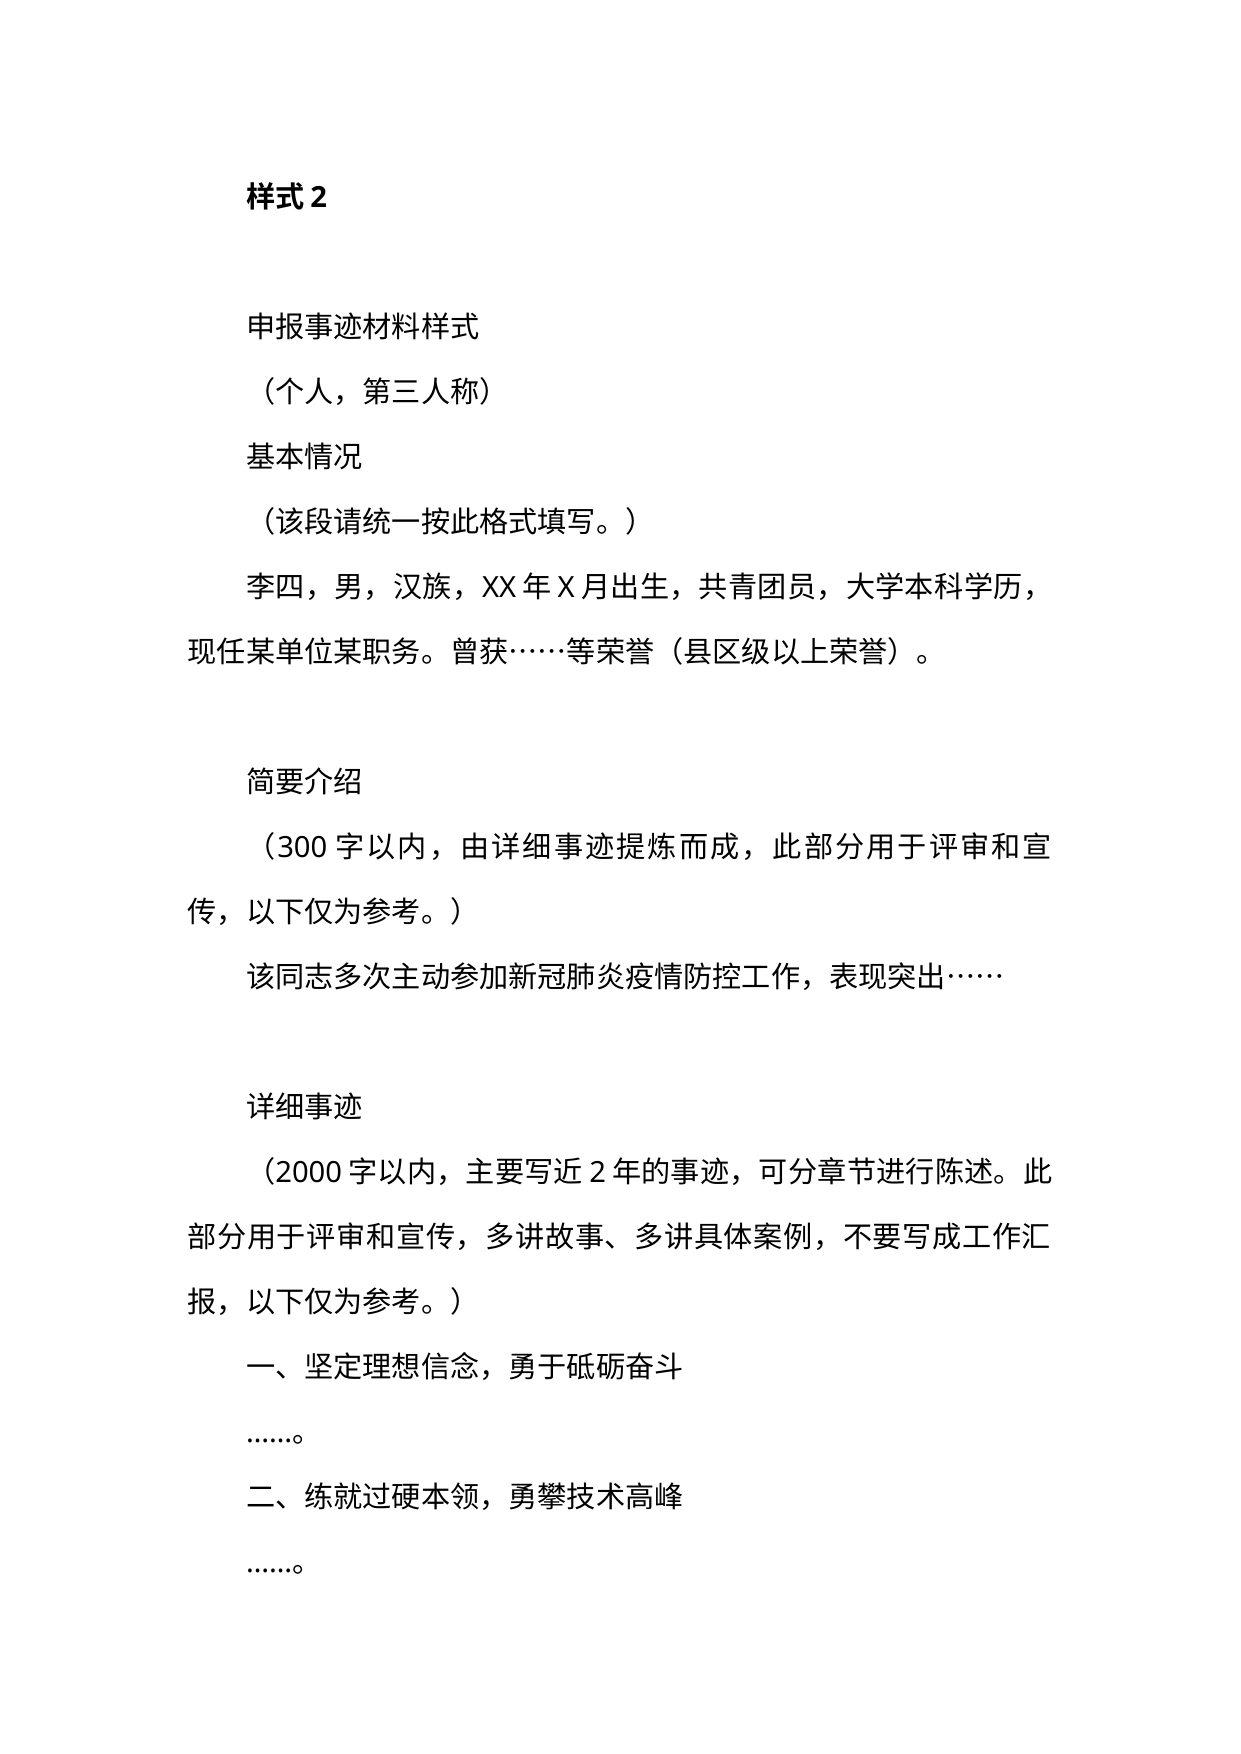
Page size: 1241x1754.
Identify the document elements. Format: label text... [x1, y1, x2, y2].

text （该段请统一按此格式填写。） [187, 487, 1053, 552]
text 二、练就过硬本领，勇攀技术高峰 [187, 1462, 1053, 1527]
text （个人，第三人称） [187, 357, 1053, 422]
text ……。 [187, 1527, 1053, 1592]
text （2000字以内，主要写近2年的事迹，可分章节进行陈述。此部分用于评审和宣传，多讲故事、多讲具体案例，不要写成工作汇报，以下仅为参考。） [187, 1137, 1053, 1332]
text （300字以内，由详细事迹提炼而成，此部分用于评审和宣传，以下仅为参考。） [187, 812, 1053, 942]
text 样式2 [187, 162, 1053, 227]
text 申报事迹材料样式 [187, 292, 1053, 357]
text 基本情况 [187, 422, 1053, 487]
text 详细事迹 [187, 1072, 1053, 1137]
text 简要介绍 [187, 747, 1053, 812]
text 一、坚定理想信念，勇于砥砺奋斗 [187, 1332, 1053, 1397]
text 该同志多次主动参加新冠肺炎疫情防控工作，表现突出…… [187, 942, 1053, 1007]
text 李四，男，汉族，XX年X月出生，共青团员，大学本科学历，现任某单位某职务。曾获……等荣誉（县区级以上荣誉）。 [187, 552, 1053, 682]
text ……。 [187, 1397, 1053, 1462]
